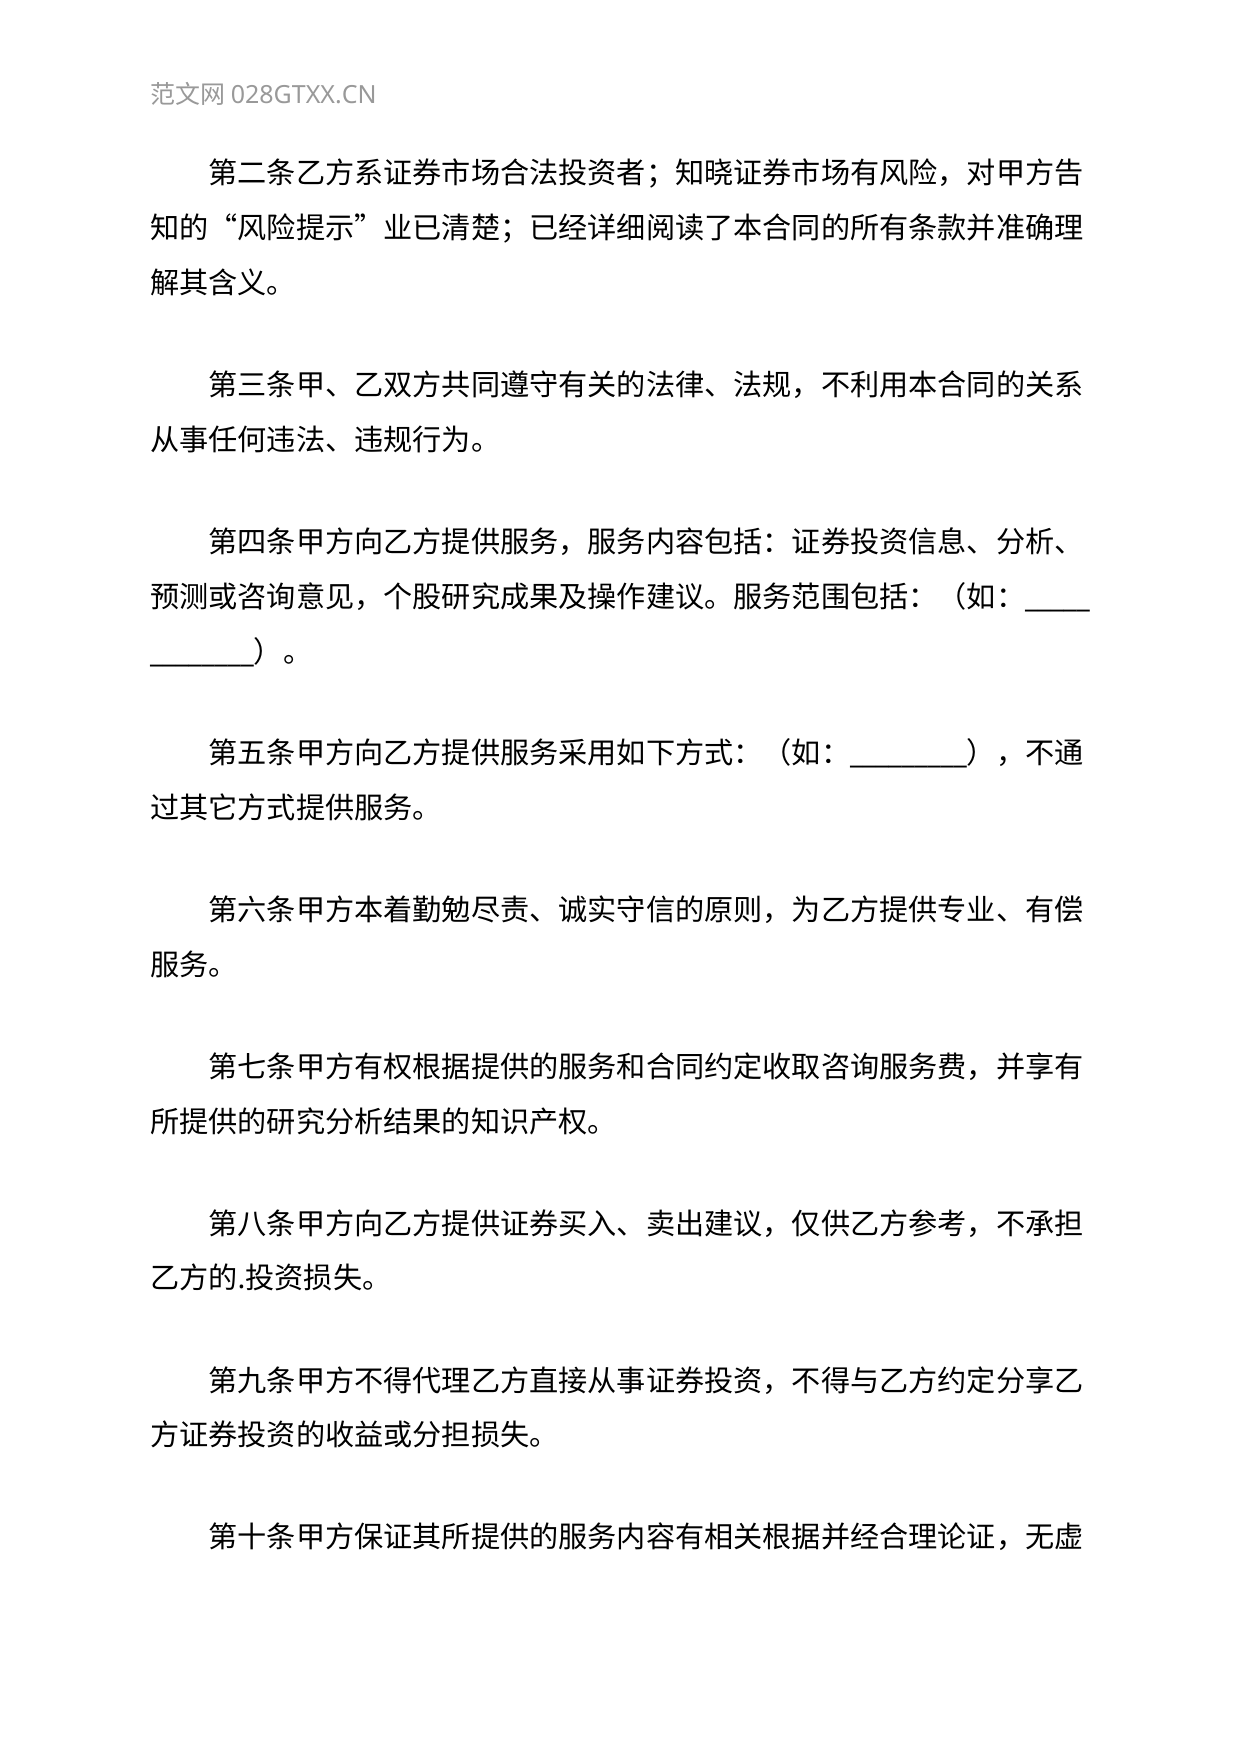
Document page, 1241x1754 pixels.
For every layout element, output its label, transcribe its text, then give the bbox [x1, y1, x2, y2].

text 第九条甲方不得代理乙方直接从事证券投资，不得与乙方约定分享乙方证券投资的收益或分担损失。 [150, 1357, 1090, 1454]
text 第四条甲方向乙方提供服务，服务内容包括：证券投资信息、分析、预测或咨询意见，个股研究成果及操作建议。服务范围包括：（如：_____________）。 [150, 518, 1090, 671]
text 第六条甲方本着勤勉尽责、诚实守信的原则，为乙方提供专业、有偿服务。 [150, 887, 1090, 984]
text 第三条甲、乙双方共同遵守有关的法律、法规，不利用本合同的关系从事任何违法、违规行为。 [150, 362, 1090, 459]
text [150, 1514, 1090, 1556]
text 第七条甲方有权根据提供的服务和合同约定收取咨询服务费，并享有所提供的研究分析结果的知识产权。 [150, 1043, 1090, 1141]
text 第八条甲方向乙方提供证券买入、卖出建议，仅供乙方参考，不承担乙方的.投资损失。 [150, 1200, 1090, 1297]
text 第五条甲方向乙方提供服务采用如下方式：（如：_________），不通过其它方式提供服务。 [150, 730, 1090, 827]
text 第二条乙方系证券市场合法投资者；知晓证券市场有风险，对甲方告知的“风险提示”业已清楚；已经详细阅读了本合同的所有条款并准确理解其含义。 [150, 150, 1090, 302]
